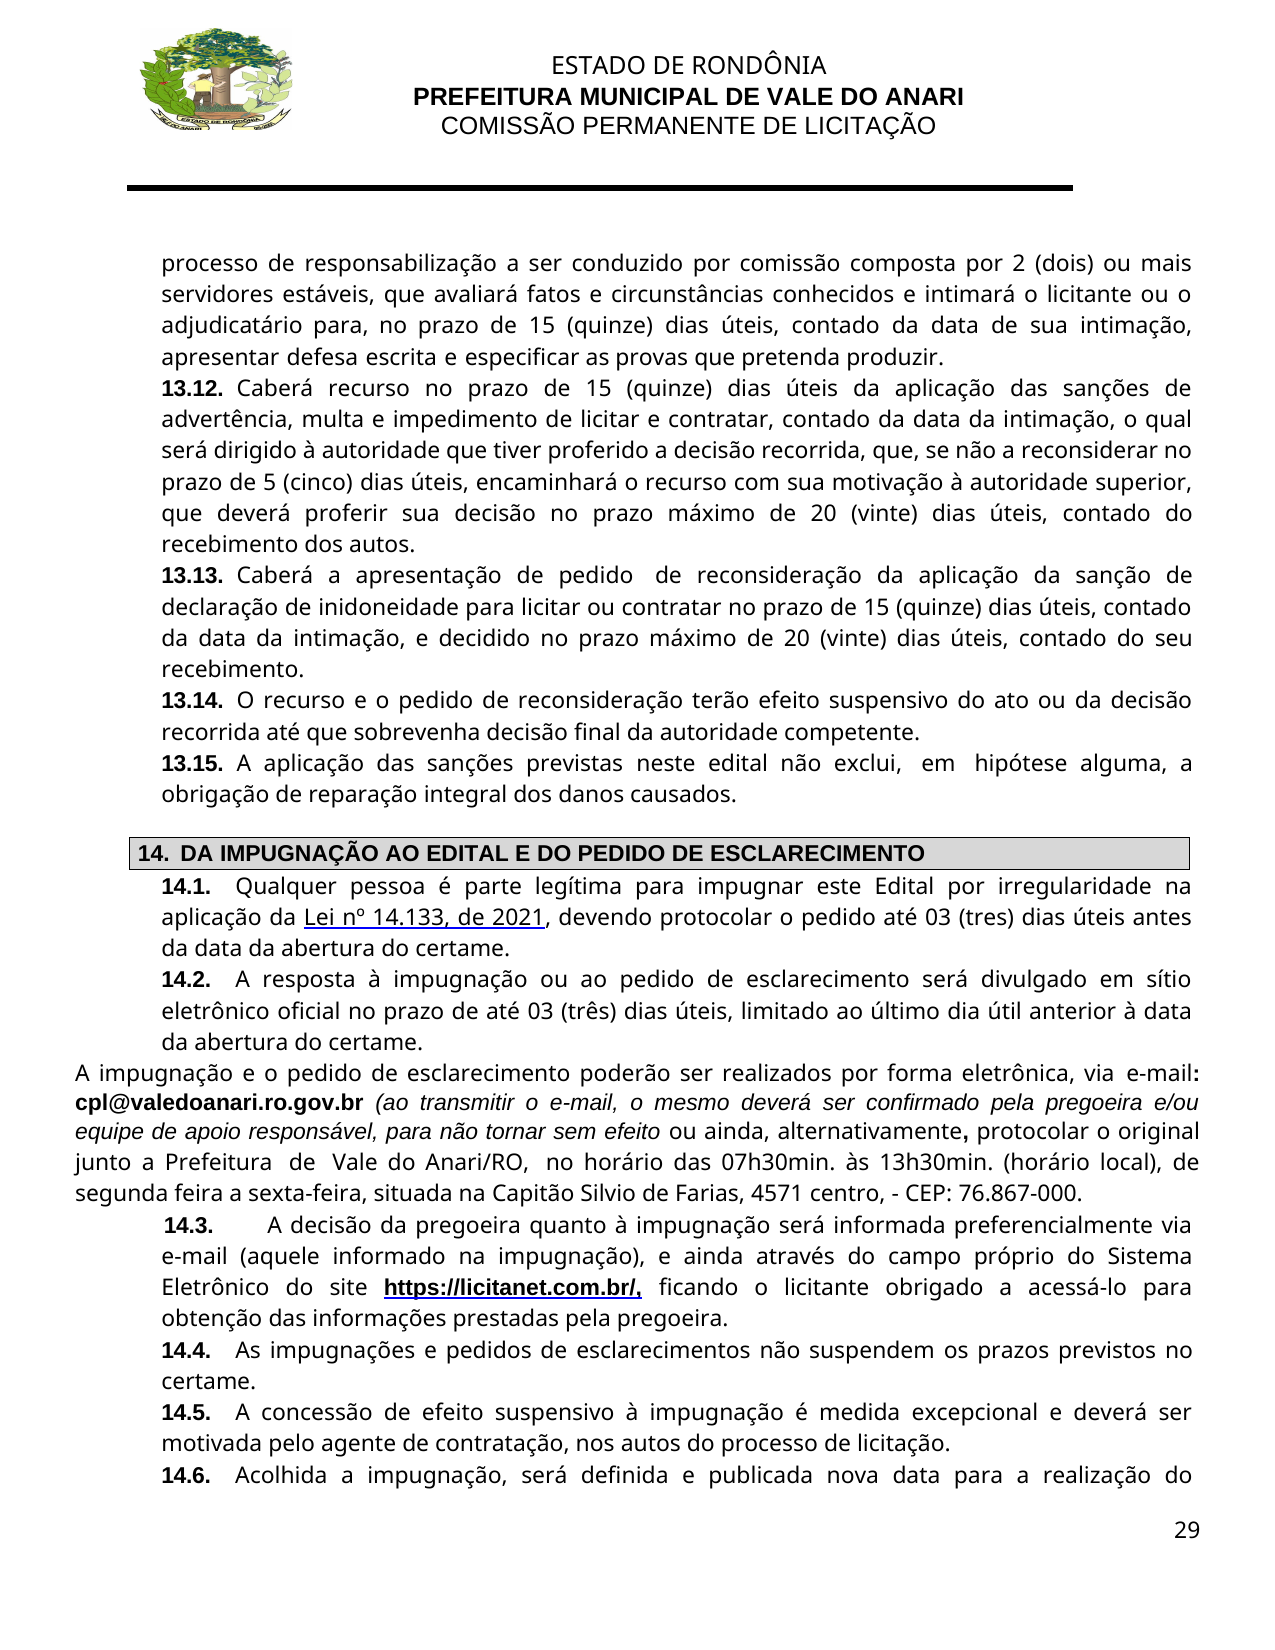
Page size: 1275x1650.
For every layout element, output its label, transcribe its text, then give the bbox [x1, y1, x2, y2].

text A impugnação e o pedido de esclarecimento poderão ser realizados por forma eletrônica, via e-mail: cpl@valedoanari.ro.gov.br (ao transmitir o e-mail, o mesmo deverá ser confirmado pela pregoeira e/ou equipe de apoio responsável, para não tornar sem efeito ou ainda, alternativamente, protocolar o original junto a Prefeitura de Vale do Anari/RO, no horário das 07h30min. às 13h30min. (horário local), de segunda feira a sexta-feira, situada na Capitão Silvio de Farias, 4571 centro, - CEP: 76.867-000. [75, 1057, 1200, 1208]
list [161, 1458, 1193, 1490]
list As impugnações e pedidos de esclarecimentos não suspendem os prazos previstos no certame. [161, 1333, 1193, 1396]
list A resposta à impugnação ou ao pedido de esclarecimento será divulgado em sítio eletrônico oficial no prazo de até 03 (três) dias úteis, limitado ao último dia útil anterior à data da abertura do certame. [161, 963, 1193, 1057]
list Caberá a apresentação de pedido de reconsideração da aplicação da sanção de declaração de inidoneidade para licitar ou contratar no prazo de 15 (quinze) dias úteis, contado da data da intimação, e decidido no prazo máximo de 20 (vinte) dias úteis, contado do seu recebimento. [161, 559, 1193, 684]
list Qualquer pessoa é parte legítima para impugnar este Edital por irregularidade na aplicação da Lei nº 14.133, de 2021, devendo protocolar o pedido até 03 (tres) dias úteis antes da data da abertura do certame. [161, 836, 1193, 963]
list A decisão da pregoeira quanto à impugnação será informada preferencialmente via e-mail (aquele informado na impugnação), e ainda através do campo próprio do Sistema Eletrônico do site https://licitanet.com.br/, ficando o licitante obrigado a acessá-lo para obtenção das informações prestadas pela pregoeira. [161, 1208, 1193, 1333]
picture [139, 28, 293, 130]
list O recurso e o pedido de reconsideração terão efeito suspensivo do ato ou da decisão recorrida até que sobrevenha decisão final da autoridade competente. [161, 684, 1193, 747]
list Caberá recurso no prazo de 15 (quinze) dias úteis da aplicação das sanções de advertência, multa e impedimento de licitar e contratar, contado da data da intimação, o qual será dirigido à autoridade que tiver proferido a decisão recorrida, que, se não a reconsiderar no prazo de 5 (cinco) dias úteis, encaminhará o recurso com sua motivação à autoridade superior, que deverá proferir sua decisão no prazo máximo de 20 (vinte) dias úteis, contado do recebimento dos autos. [161, 372, 1193, 559]
list A aplicação das sanções previstas neste edital não exclui, em hipótese alguma, a obrigação de reparação integral dos danos causados. [161, 747, 1193, 809]
list A concessão de efeito suspensivo à impugnação é medida excepcional e deverá ser motivada pelo agente de contratação, nos autos do processo de licitação. [161, 1396, 1193, 1458]
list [161, 247, 1193, 372]
